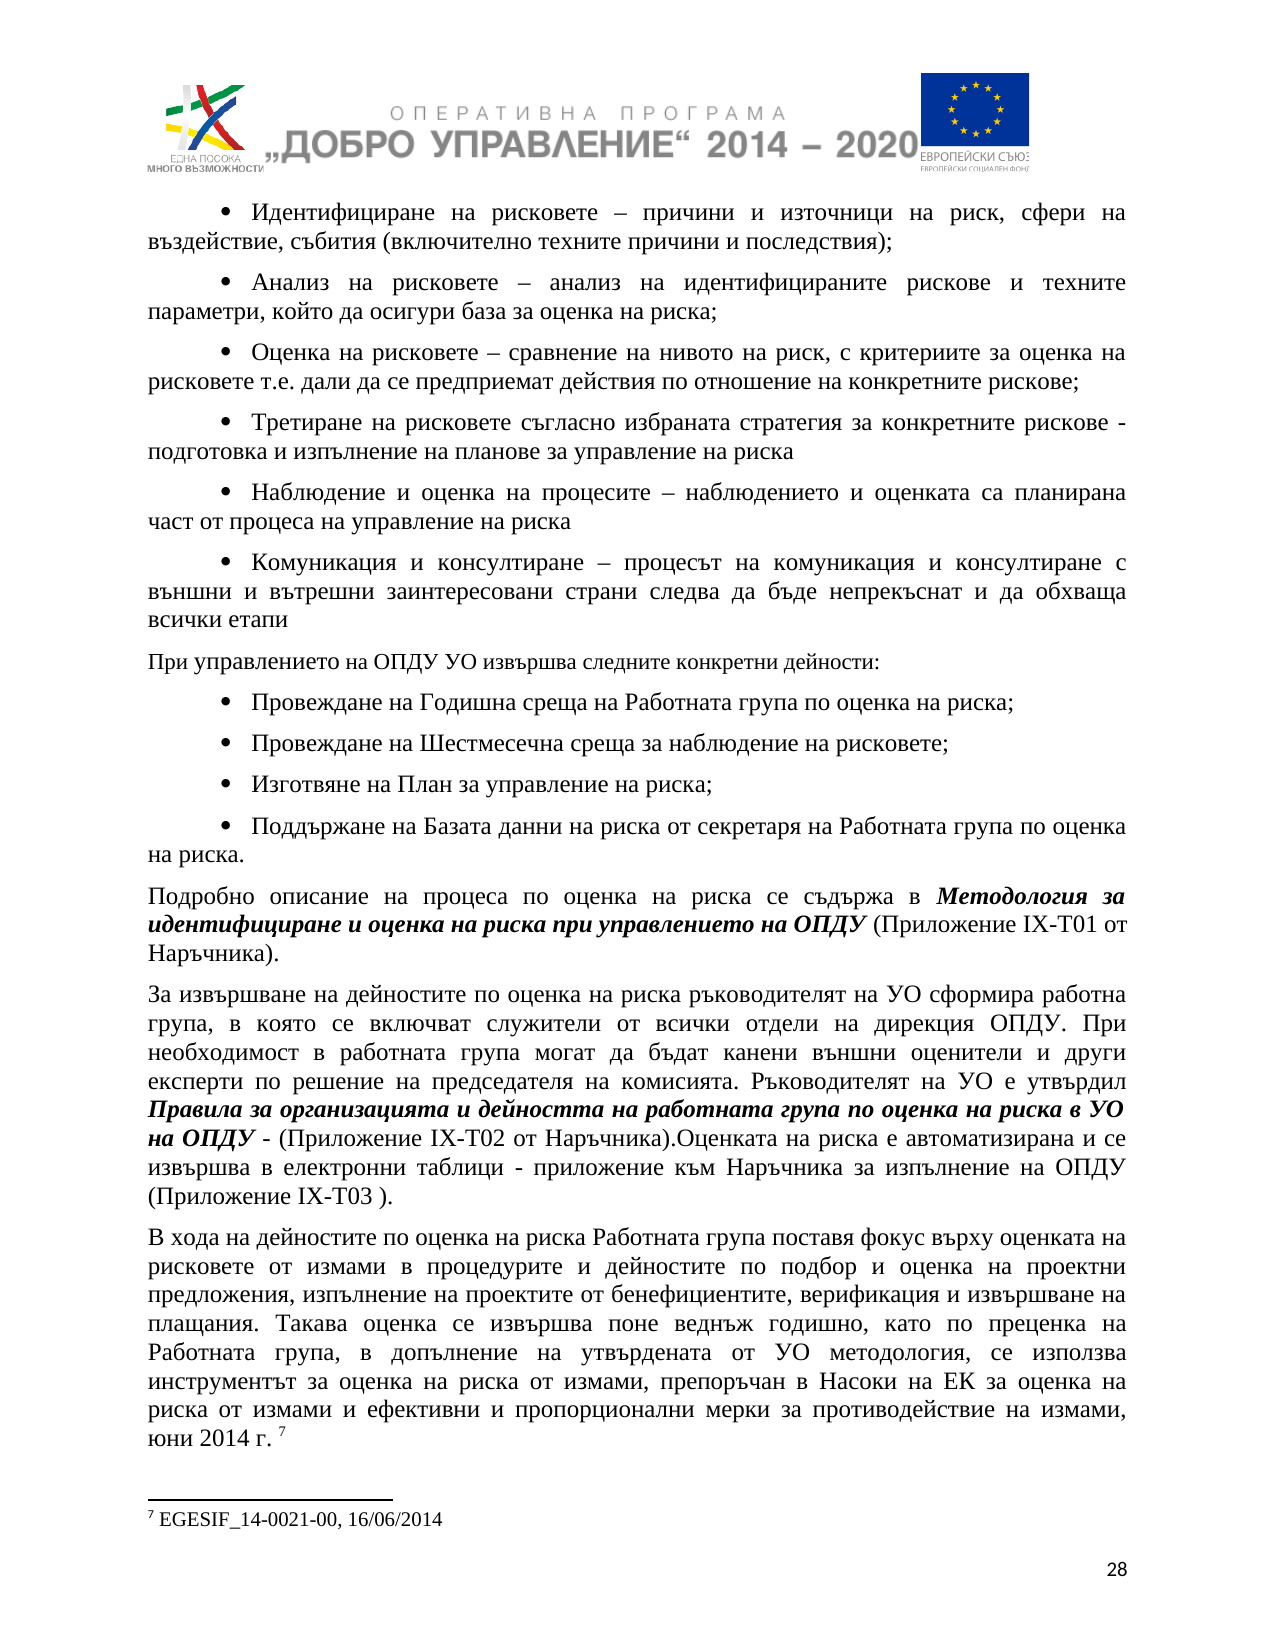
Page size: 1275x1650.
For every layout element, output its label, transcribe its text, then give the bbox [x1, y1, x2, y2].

list Наблюдение и оценка на процесите – наблюдението и оценката са планирана част от процеса на управление на риска [148, 477, 1127, 534]
list Изготвяне на План за управление на риска; [148, 769, 1127, 798]
list Поддържане на Базата данни на риска от секретаря на Работната група по оценка на риска. [148, 811, 1127, 868]
text В хода на дейностите по оценка на риска Работната група поставя фокус върху оценката на рисковете от измами в процедурите и дейностите по подбор и оценка на проектни предложения, изпълнение на проектите от бенефициентите, верификация и извършване на плащания. Такава оценка се извършва поне веднъж годишно, като по преценка на Работната група, в допълнение на утвърдената от УО методология, се използва инструментът за оценка на риска от измами, препоръчан в Насоки на ЕК за оценка на риска от измами и ефективни и пропорционални мерки за противодействие на измами, юни 2014 г. [148, 1222, 1127, 1452]
list Анализ на рисковете – анализ на идентифицираните рискове и техните параметри, който да осигури база за оценка на риска; [148, 267, 1127, 324]
list Идентифициране на рисковете – причини и източници на риск, сфери на въздействие, събития (включително техните причини и последствия); [148, 197, 1127, 254]
picture [147, 73, 1030, 172]
text Подробно описание на процеса по оценка на риска се съдържа в Методология за идентифициране и оценка на риска при управлението на ОПДУ (Приложение IX-T01 от Наръчника). [148, 881, 1127, 967]
list Третиране на рисковете съгласно избраната стратегия за конкретните рискове - подготовка и изпълнение на планове за управление на риска [148, 407, 1127, 464]
list Провеждане на Годишна среща на Работната група по оценка на риска; [148, 687, 1127, 716]
text За извършване на дейностите по оценка на риска ръководителят на УО сформира работна група, в която се включват служители от всички отдели на дирекция ОПДУ. При необходимост в работната група могат да бъдат канени външни оценители и други експерти по решение на председателя на комисията. Ръководителят на УО е утвърдил Правила за организацията и дейността на работната група по оценка на риска в УО на ОПДУ - (Приложение IX-T02 от Наръчника).Оценката на риска е автоматизирана и се извършва в електронни таблици - приложение към Наръчника за изпълнение на ОПДУ (Приложение IX-T03 ). [148, 979, 1127, 1209]
list Провеждане на Шестмесечна среща за наблюдение на рисковете; [148, 728, 1127, 757]
text При управлението на ОПДУ УО извършва следните конкретни дейности: [148, 646, 1127, 674]
list Оценка на рисковете – сравнение на нивото на риск, с критериите за оценка на рисковете т.е. дали да се предприемат действия по отношение на конкретните рискове; [148, 337, 1127, 394]
list Комуникация и консултиране – процесът на комуникация и консултиране с външни и вътрешни заинтересовани страни следва да бъде непрекъснат и да обхваща всички етапи [148, 547, 1127, 633]
